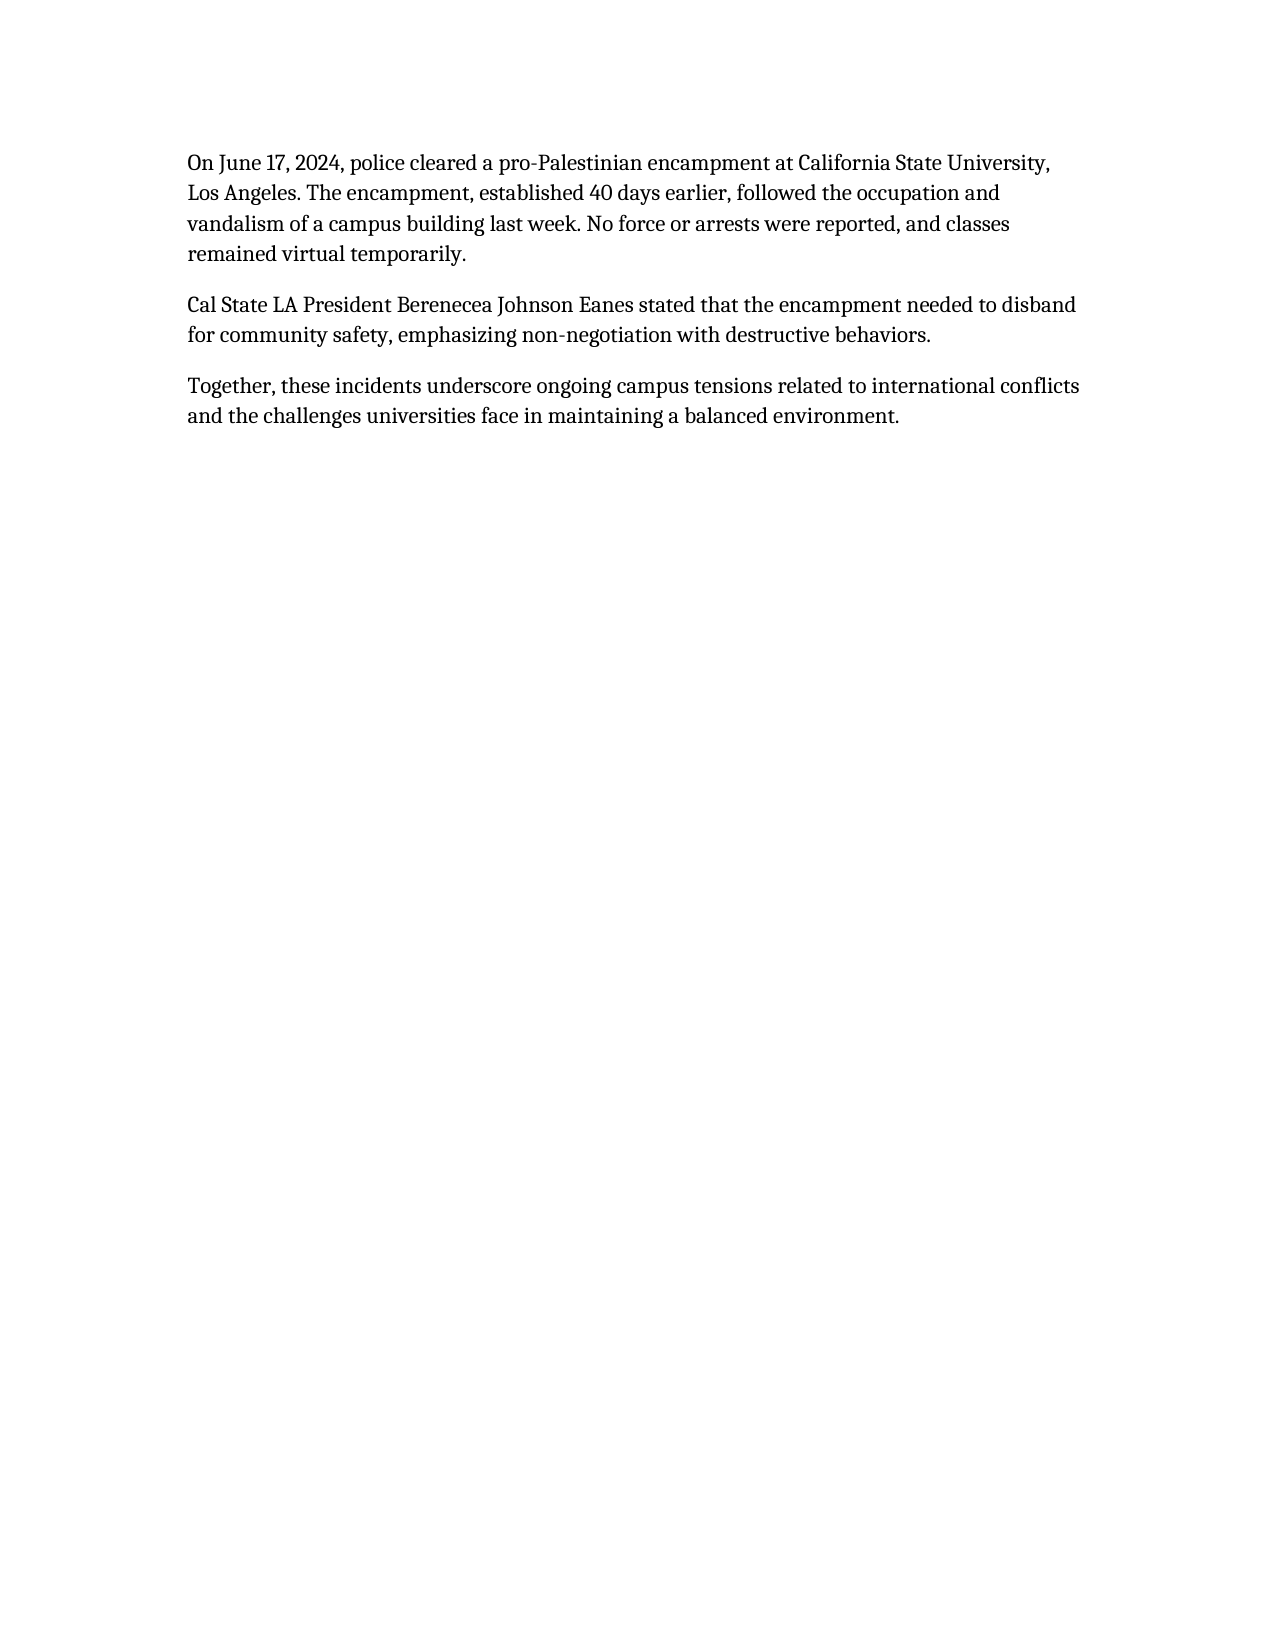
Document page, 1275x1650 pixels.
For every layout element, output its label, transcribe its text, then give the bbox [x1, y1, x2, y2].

text Together, these incidents underscore ongoing campus tensions related to international conflicts and the challenges universities face in maintaining a balanced environment. [187, 373, 1087, 429]
text On June 17, 2024, police cleared a pro-Palestinian encampment at California State University, Los Angeles. The encampment, established 40 days earlier, followed the occupation and vandalism of a campus building last week. No force or arrests were reported, and classes remained virtual temporarily. [187, 150, 1087, 267]
text Cal State LA President Berenecea Johnson Eanes stated that the encampment needed to disband for community safety, emphasizing non-negotiation with destructive behaviors. [187, 292, 1087, 348]
